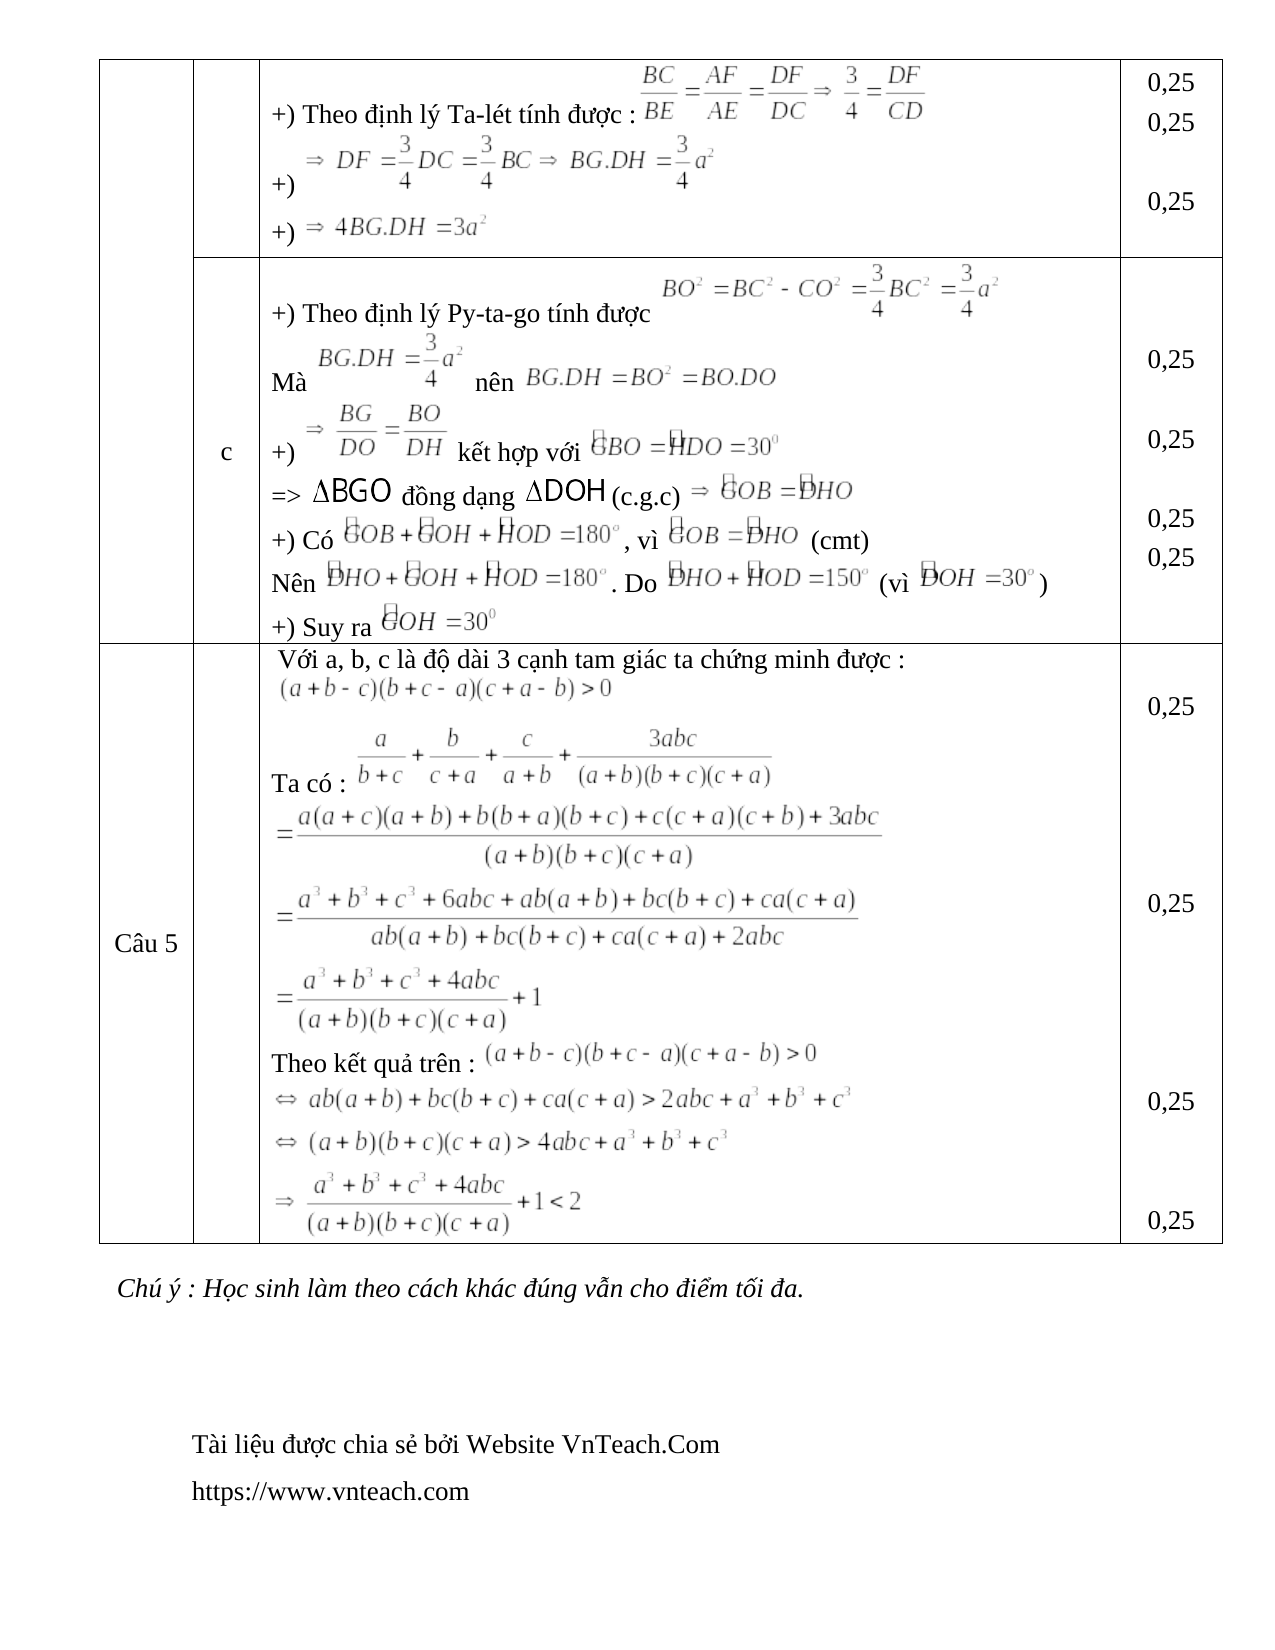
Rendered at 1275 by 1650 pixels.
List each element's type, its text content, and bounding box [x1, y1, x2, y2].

table_cell c [194, 258, 259, 643]
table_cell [260, 60, 1120, 257]
table_cell 0,25 0,25 0,25 0,25 [1121, 60, 1222, 257]
table_cell 0,25 0,25 0,25 0,25 [1121, 644, 1222, 1243]
table_cell 0,25 0,25 0,25 0,25 [1121, 258, 1222, 643]
table_cell [194, 644, 259, 1243]
table_cell b [194, 60, 259, 257]
text https://www.vnteach.com [192, 1475, 1196, 1506]
table_cell Câu 5 [100, 644, 193, 1243]
text Chú ý : Học sinh làm theo cách khác đúng vẫn cho điểm tối đa. [117, 1273, 1196, 1304]
table_cell Với a, b, c là độ dài 3 cạnh tam giác ta chứng minh được : Ta có : Theo kết quả trên : [260, 644, 1120, 1243]
table_cell +) Theo định lý Py-ta-go tính được Mà nên +) kết hợp với => đồng dạng (c.g.c) +) Có , vì (cmt) Nên . Do (vì ) +) Suy ra [260, 258, 1120, 643]
text Tài liệu được chia sẻ bởi Website VnTeach.Com [192, 1428, 1196, 1459]
